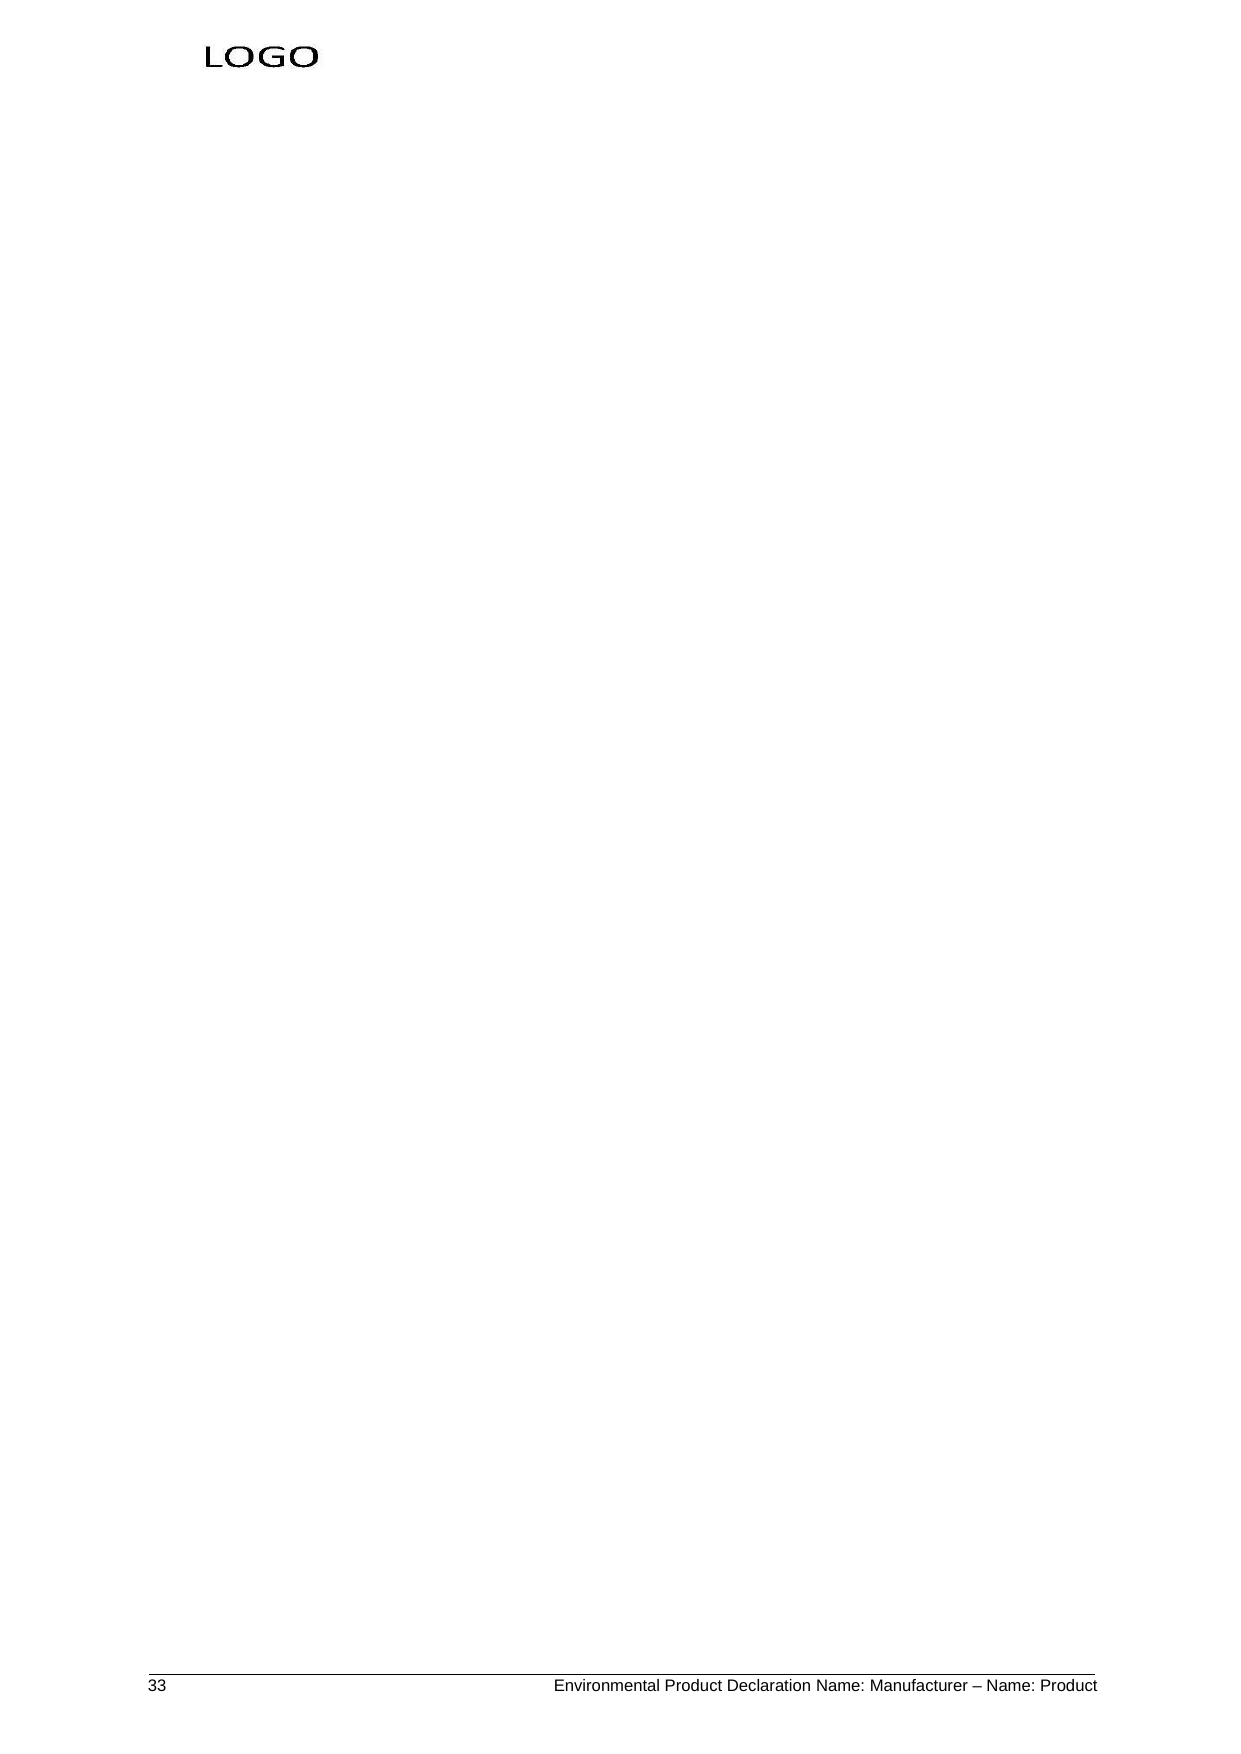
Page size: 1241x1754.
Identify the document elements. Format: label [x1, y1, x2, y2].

picture [148, 13, 624, 102]
